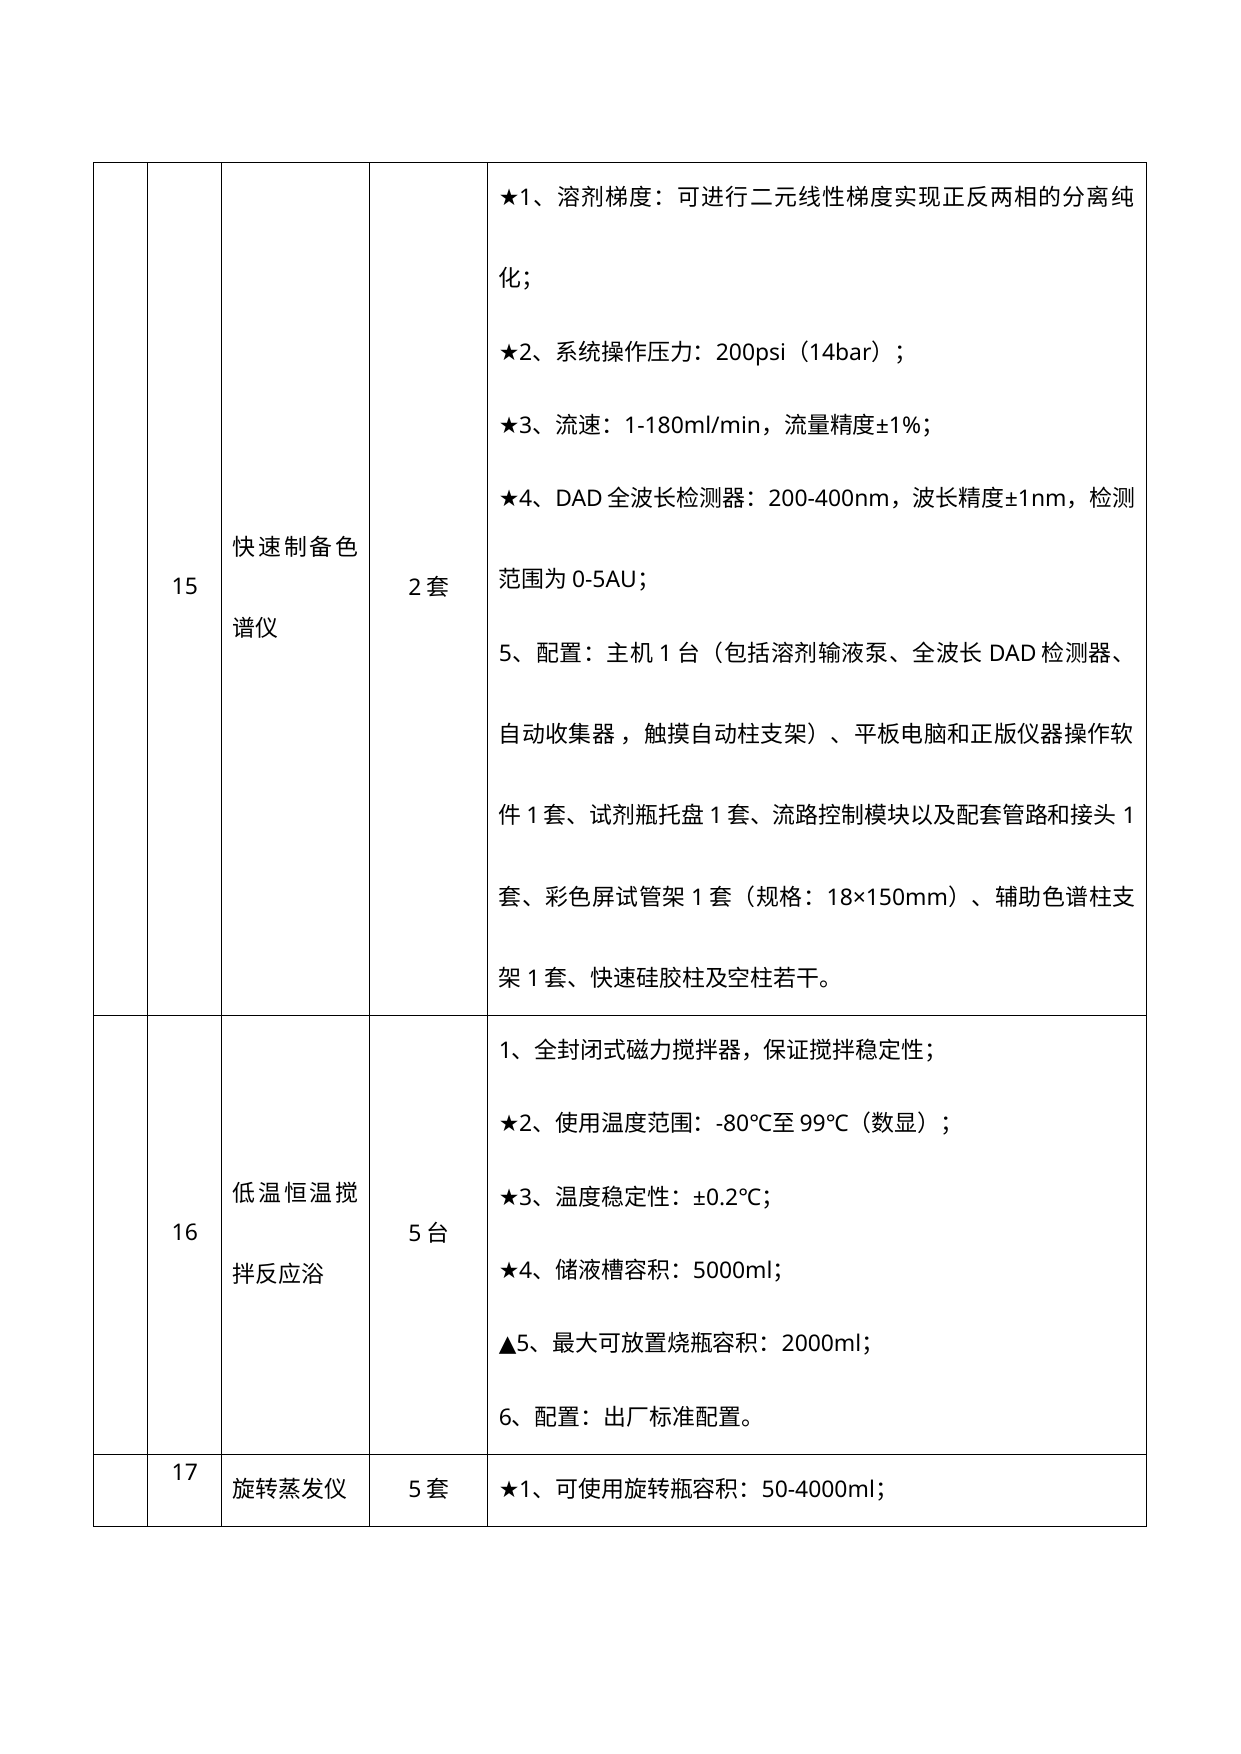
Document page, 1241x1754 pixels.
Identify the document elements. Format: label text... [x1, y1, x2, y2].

table_cell 5台 [370, 1016, 487, 1454]
table_cell ★1、溶剂梯度：可进行二元线性梯度实现正反两相的分离纯化； ★2、系统操作压力：200psi（14bar）； ★3、流速：1-180ml/min，流量精度±1%； ★4、DAD全波长检测器：200-400nm，波长精度±1nm，检测范围为0-5AU； 5、配置：主机1台（包括溶剂输液泵、全波长DAD检测器、自动收集器 ，触摸自动柱支架）、平板电脑和正版仪器操作软件1套、试剂瓶托盘1套、流路控制模块以及配套管路和接头1套、彩色屏试管架1套（规格：18×）、辅助色谱柱支架 1套、快速硅胶柱及空柱若干。 [488, 163, 1146, 1015]
table_cell [94, 1016, 147, 1454]
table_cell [488, 1455, 1146, 1526]
table_cell 2套 [370, 163, 487, 1015]
table_cell 1、全封闭式磁力搅拌器，保证搅拌稳定性； ★2、使用温度范围：-80℃至99℃（数显）； ★3、温度稳定性：±0.2℃； ★4、储液槽容积：5000ml； ▲5、最大可放置烧瓶容积：2000ml； 6、配置：出厂标准配置。 [488, 1016, 1146, 1454]
table_cell [94, 163, 147, 1015]
table_cell 15 [148, 163, 221, 1015]
table_cell 旋转蒸发仪 [222, 1455, 369, 1526]
table_cell 快速制备色谱仪 [222, 163, 369, 1015]
table_cell 低温恒温搅拌反应浴 [222, 1016, 369, 1454]
table_cell 16 [148, 1016, 221, 1454]
table_cell 5套 [370, 1455, 487, 1526]
table_cell 17 [148, 1455, 221, 1526]
table_cell [94, 1455, 147, 1526]
